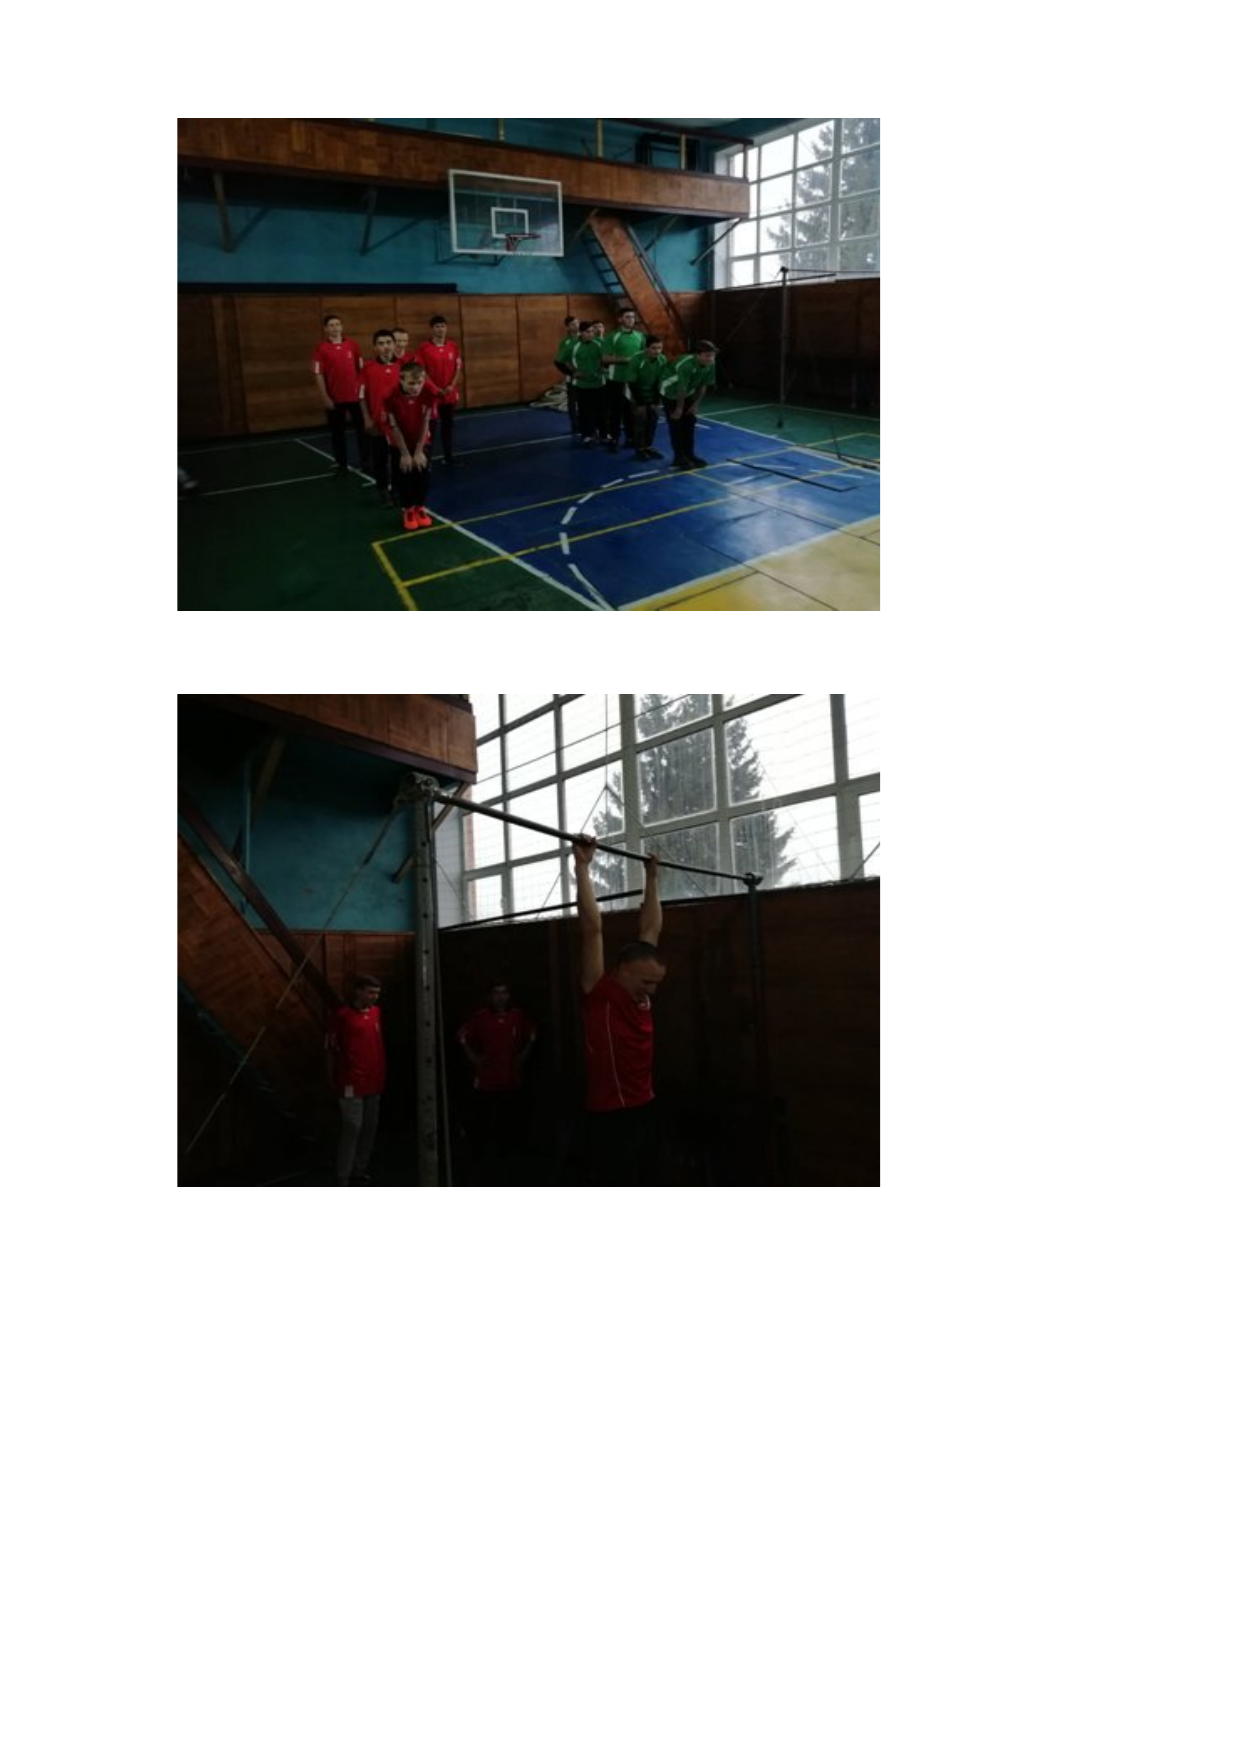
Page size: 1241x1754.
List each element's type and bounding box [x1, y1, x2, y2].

picture [177, 694, 881, 1187]
picture [177, 118, 881, 611]
